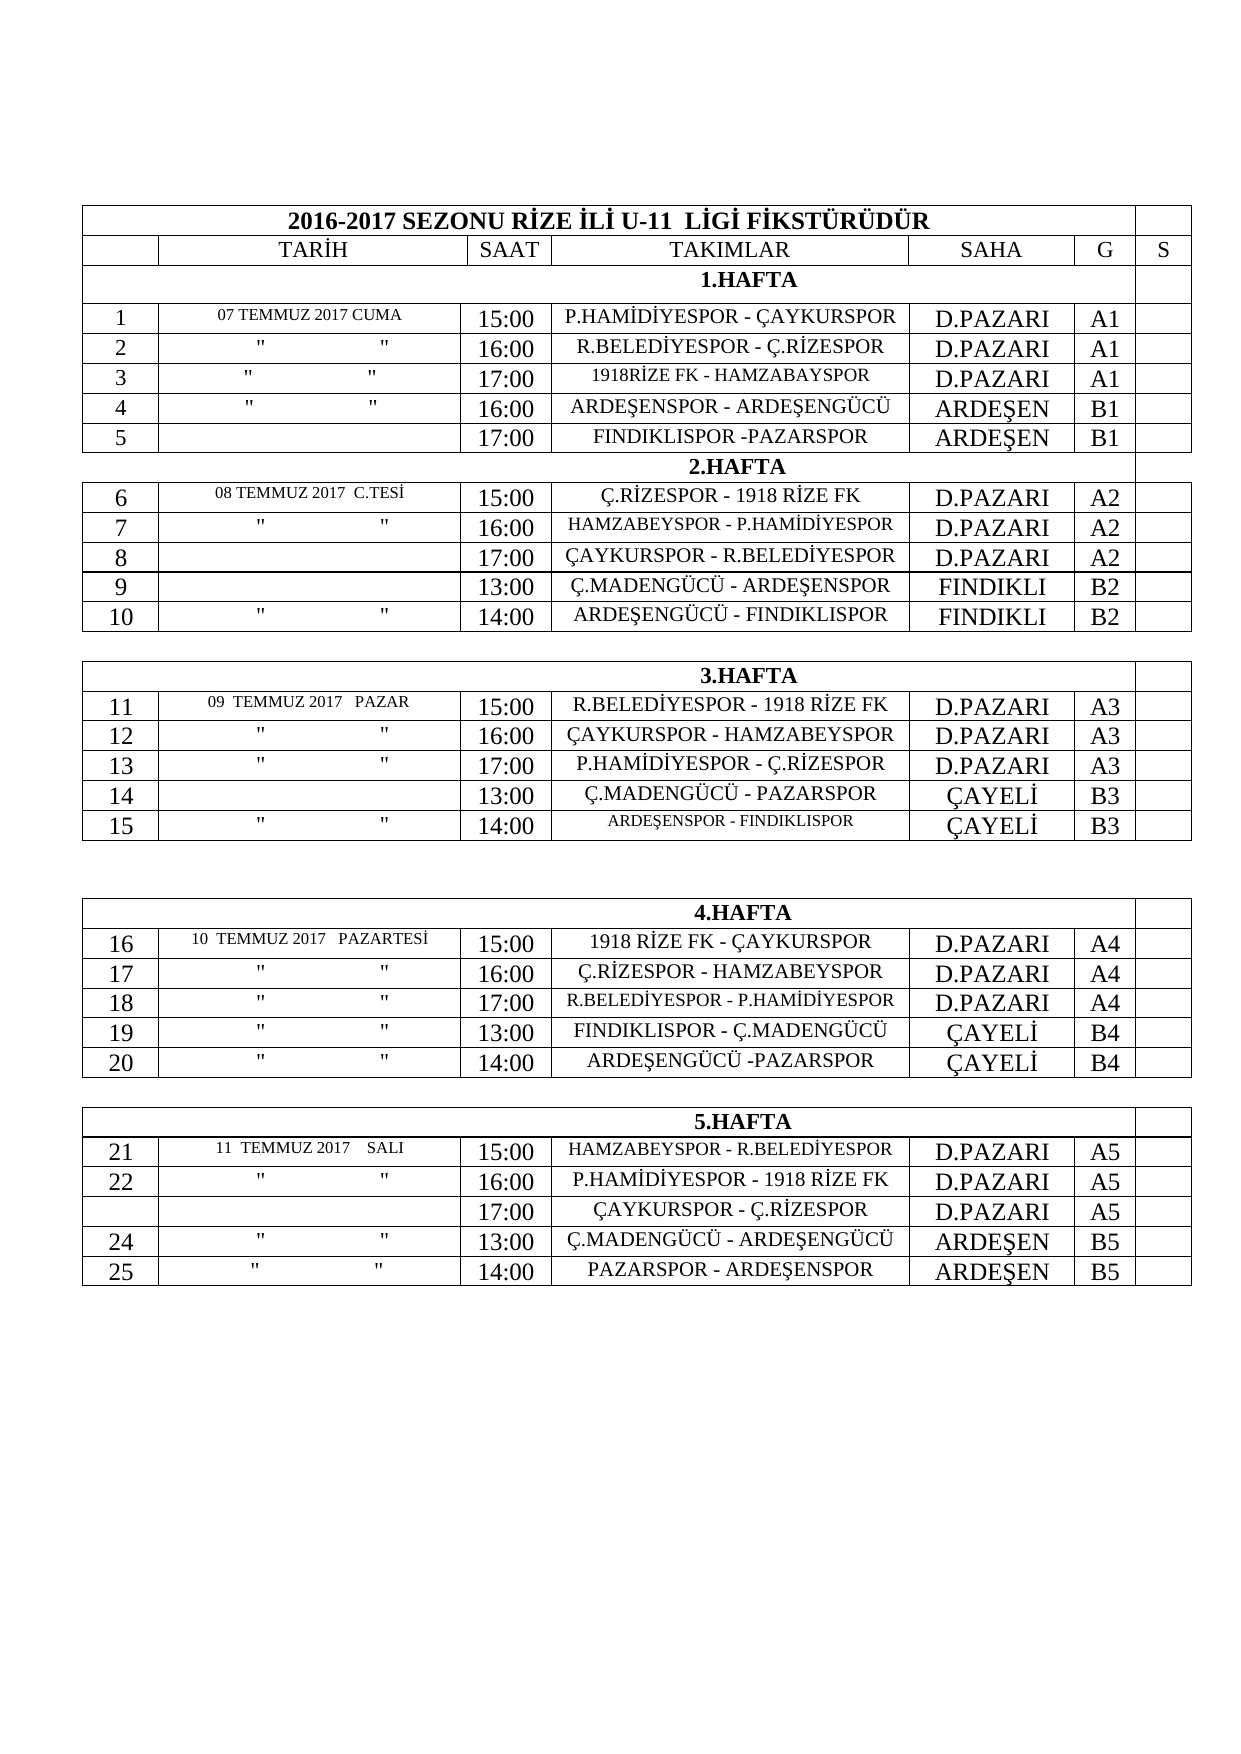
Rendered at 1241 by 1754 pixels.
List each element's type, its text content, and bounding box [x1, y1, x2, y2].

table_cell P.HAMİDİYESPOR - ÇAYKURSPOR [552, 304, 909, 333]
table_cell B5 [1075, 1227, 1135, 1256]
table_header 4.HAFTA [83, 899, 1135, 928]
table_cell R.BELEDİYESPOR - P.HAMİDİYESPOR [552, 989, 909, 1017]
table_cell [1136, 334, 1191, 363]
table_cell 09 TEMMUZ 2017 PAZAR [159, 692, 460, 720]
table_header [1136, 206, 1191, 235]
table_cell HAMZABEYSPOR - R.BELEDİYESPOR [552, 1138, 909, 1166]
table_cell B2 [1075, 602, 1135, 631]
table_cell 3 [83, 364, 158, 393]
table_cell [1136, 692, 1191, 720]
table_cell 08 TEMMUZ 2017 C.TESİ [159, 483, 460, 512]
table_cell FINDIKLISPOR -PAZARSPOR [552, 424, 909, 452]
table_cell " " [159, 721, 460, 750]
table_cell [1136, 781, 1191, 810]
table_cell [1136, 1257, 1191, 1285]
table_cell R.BELEDİYESPOR - 1918 RİZE FK [552, 692, 909, 720]
table_cell Ç.MADENGÜCÜ - PAZARSPOR [552, 781, 909, 810]
table_cell ARDEŞENGÜCÜ -PAZARSPOR [552, 1048, 909, 1077]
table_cell 1918 RİZE FK - ÇAYKURSPOR [552, 929, 909, 958]
table_cell HAMZABEYSPOR - P.HAMİDİYESPOR [552, 513, 909, 542]
table_cell ÇAYKURSPOR - Ç.RİZESPOR [552, 1197, 909, 1226]
table_cell 22 [83, 1167, 158, 1196]
table_cell " " [159, 394, 460, 422]
table_cell 5 [83, 424, 158, 452]
table_cell D.PAZARI [910, 364, 1074, 393]
table_cell 16:00 [461, 334, 551, 363]
table_cell 16 [83, 929, 158, 958]
table_cell P.HAMİDİYESPOR - 1918 RİZE FK [552, 1167, 909, 1196]
table_cell ÇAYELİ [910, 811, 1074, 839]
table_cell 13:00 [461, 1018, 551, 1047]
table_cell 8 [83, 543, 158, 571]
table_cell D.PAZARI [910, 543, 1074, 571]
table_cell Ç.MADENGÜCÜ - ARDEŞENSPOR [552, 573, 909, 601]
table_cell " " [159, 1167, 460, 1196]
table_header [1136, 899, 1191, 928]
table_cell 14:00 [461, 811, 551, 839]
table_cell TAKIMLAR [552, 236, 908, 265]
table_cell B2 [1075, 573, 1135, 601]
table_cell [159, 781, 460, 810]
table_cell 15:00 [461, 304, 551, 333]
table_cell A2 [1075, 513, 1135, 542]
table_cell 14 [83, 781, 158, 810]
table_cell [1136, 1167, 1191, 1196]
table_cell [83, 236, 158, 265]
table_cell [1136, 266, 1191, 303]
table_cell 17:00 [461, 543, 551, 571]
table_cell 16:00 [461, 513, 551, 542]
table_cell A2 [1075, 543, 1135, 571]
table_cell [83, 1197, 158, 1226]
table_cell [1136, 453, 1192, 482]
table_cell A4 [1075, 989, 1135, 1017]
table_cell 11 [83, 692, 158, 720]
table_cell ARDEŞEN [910, 424, 1074, 452]
table_cell 15:00 [461, 483, 551, 512]
table_cell 17:00 [461, 424, 551, 452]
table_cell 15:00 [461, 692, 551, 720]
table_cell 1 [83, 304, 158, 333]
table_cell 13:00 [461, 573, 551, 601]
table_cell 2 [83, 334, 158, 363]
table_cell A5 [1075, 1167, 1135, 1196]
table_header 2016-2017 SEZONU RİZE İLİ U-11 LİGİ FİKSTÜRÜDÜR [83, 206, 1135, 235]
table_cell PAZARSPOR - ARDEŞENSPOR [552, 1257, 909, 1285]
table_cell " " [159, 364, 460, 393]
table_cell [159, 424, 460, 452]
table_cell A3 [1075, 721, 1135, 750]
table_cell A1 [1075, 334, 1135, 363]
table_cell D.PAZARI [910, 483, 1074, 512]
table_cell A1 [1075, 304, 1135, 333]
table_cell 19 [83, 1018, 158, 1047]
table_cell ÇAYKURSPOR - R.BELEDİYESPOR [552, 543, 909, 571]
table_cell " " [159, 989, 460, 1017]
table_cell Ç.RİZESPOR - HAMZABEYSPOR [552, 959, 909, 987]
table_cell D.PAZARI [910, 721, 1074, 750]
table_cell 13:00 [461, 1227, 551, 1256]
table_cell A3 [1075, 751, 1135, 780]
table_cell " " [159, 1257, 460, 1285]
table_cell 14:00 [461, 1257, 551, 1285]
table_header [1136, 1108, 1191, 1136]
table_cell " " [159, 334, 460, 363]
table_cell 16:00 [461, 1167, 551, 1196]
table_cell B5 [1075, 1257, 1135, 1285]
table_cell 17:00 [461, 364, 551, 393]
table_cell 16:00 [461, 721, 551, 750]
table_cell 16:00 [461, 959, 551, 987]
table_cell 15 [83, 811, 158, 839]
table_cell ÇAYKURSPOR - HAMZABEYSPOR [552, 721, 909, 750]
table_cell B4 [1075, 1048, 1135, 1077]
table_cell ARDEŞENSPOR - FINDIKLISPOR [552, 811, 909, 839]
table_cell 15:00 [461, 1138, 551, 1166]
table_cell 25 [83, 1257, 158, 1285]
table_cell SAAT [468, 236, 551, 265]
table_cell D.PAZARI [910, 989, 1074, 1017]
table_cell B1 [1075, 424, 1135, 452]
table_cell 1.HAFTA [83, 266, 1135, 303]
table_cell 17:00 [461, 1197, 551, 1226]
table_cell Ç.MADENGÜCÜ - ARDEŞENGÜCÜ [552, 1227, 909, 1256]
table_cell 2.HAFTA [83, 453, 1135, 482]
table_cell A5 [1075, 1197, 1135, 1226]
table_cell D.PAZARI [910, 334, 1074, 363]
table_cell B1 [1075, 394, 1135, 422]
table_cell [159, 573, 460, 601]
table_cell 1918RİZE FK - HAMZABAYSPOR [552, 364, 909, 393]
table_cell 10 [83, 602, 158, 631]
table_cell 4 [83, 394, 158, 422]
table_cell " " [159, 513, 460, 542]
table_cell 16:00 [461, 394, 551, 422]
table_cell [1136, 543, 1191, 571]
table_cell ARDEŞEN [910, 1227, 1074, 1256]
table_cell [1136, 1048, 1191, 1077]
table_cell 11 TEMMUZ 2017 SALI [159, 1138, 460, 1166]
table_cell A4 [1075, 959, 1135, 987]
table_cell [159, 543, 460, 571]
table_cell " " [159, 1018, 460, 1047]
table_cell 24 [83, 1227, 158, 1256]
table_cell 15:00 [461, 929, 551, 958]
table_cell 10 TEMMUZ 2017 PAZARTESİ [159, 929, 460, 958]
table_cell SAHA [909, 236, 1074, 265]
table_cell [1136, 573, 1191, 601]
table_cell 13:00 [461, 781, 551, 810]
table_cell A5 [1075, 1138, 1135, 1166]
table_cell 17:00 [461, 751, 551, 780]
table_cell D.PAZARI [910, 751, 1074, 780]
table_cell A3 [1075, 692, 1135, 720]
table_cell S [1136, 236, 1191, 265]
table_cell ARDEŞEN [910, 394, 1074, 422]
table_cell 14:00 [461, 602, 551, 631]
table_cell 9 [83, 573, 158, 601]
table_cell [1136, 483, 1191, 512]
table_cell 14:00 [461, 1048, 551, 1077]
table_cell " " [159, 1227, 460, 1256]
table_cell 07 TEMMUZ 2017 CUMA [159, 304, 460, 333]
table_cell FINDIKLI [910, 602, 1074, 631]
table_cell [1136, 989, 1191, 1017]
table_cell R.BELEDİYESPOR - Ç.RİZESPOR [552, 334, 909, 363]
table_cell [1136, 1197, 1191, 1226]
table_cell 12 [83, 721, 158, 750]
table_cell P.HAMİDİYESPOR - Ç.RİZESPOR [552, 751, 909, 780]
table_cell D.PAZARI [910, 959, 1074, 987]
table_cell A1 [1075, 364, 1135, 393]
table_cell [1136, 364, 1191, 393]
table_cell [1136, 602, 1191, 631]
table_cell B3 [1075, 811, 1135, 839]
table_cell ÇAYELİ [910, 1048, 1074, 1077]
table_cell [1136, 929, 1191, 958]
table_cell A2 [1075, 483, 1135, 512]
table_cell B4 [1075, 1018, 1135, 1047]
table_cell ARDEŞENGÜCÜ - FINDIKLISPOR [552, 602, 909, 631]
table_cell " " [159, 751, 460, 780]
table_cell [1136, 513, 1191, 542]
table_cell G [1075, 236, 1135, 265]
table_header 5.HAFTA [83, 1108, 1135, 1136]
table_cell D.PAZARI [910, 929, 1074, 958]
table_cell " " [159, 1048, 460, 1077]
table_cell [159, 1197, 460, 1226]
table_cell D.PAZARI [910, 1197, 1074, 1226]
table_cell [1136, 959, 1191, 987]
table_cell A4 [1075, 929, 1135, 958]
table_cell 13 [83, 751, 158, 780]
table_cell [1136, 304, 1191, 333]
table_cell D.PAZARI [910, 513, 1074, 542]
table_cell D.PAZARI [910, 304, 1074, 333]
table_cell 17 [83, 959, 158, 987]
table_cell FINDIKLI [910, 573, 1074, 601]
table_cell Ç.RİZESPOR - 1918 RİZE FK [552, 483, 909, 512]
table_cell ÇAYELİ [910, 781, 1074, 810]
table_cell [1136, 1138, 1191, 1166]
table_cell 20 [83, 1048, 158, 1077]
table_cell " " [159, 602, 460, 631]
table_cell [1136, 424, 1191, 452]
table_cell [1136, 721, 1191, 750]
table_cell 6 [83, 483, 158, 512]
table_cell [1136, 1227, 1191, 1256]
table_cell " " [159, 959, 460, 987]
table_cell ÇAYELİ [910, 1018, 1074, 1047]
table_header [1136, 662, 1191, 691]
table_cell D.PAZARI [910, 1138, 1074, 1166]
table_cell 21 [83, 1138, 158, 1166]
table_cell [1136, 751, 1191, 780]
table_cell 17:00 [461, 989, 551, 1017]
table_header 3.HAFTA [83, 662, 1135, 691]
table_cell ARDEŞEN [910, 1257, 1074, 1285]
table_cell [1136, 394, 1191, 422]
table_cell [1136, 811, 1191, 839]
table_cell TARİH [159, 236, 467, 265]
table_cell D.PAZARI [910, 1167, 1074, 1196]
table_cell 7 [83, 513, 158, 542]
table_cell D.PAZARI [910, 692, 1074, 720]
table_cell B3 [1075, 781, 1135, 810]
table_cell ARDEŞENSPOR - ARDEŞENGÜCÜ [552, 394, 909, 422]
table_cell 18 [83, 989, 158, 1017]
table_cell [1136, 1018, 1191, 1047]
table_cell " " [159, 811, 460, 839]
table_cell FINDIKLISPOR - Ç.MADENGÜCÜ [552, 1018, 909, 1047]
